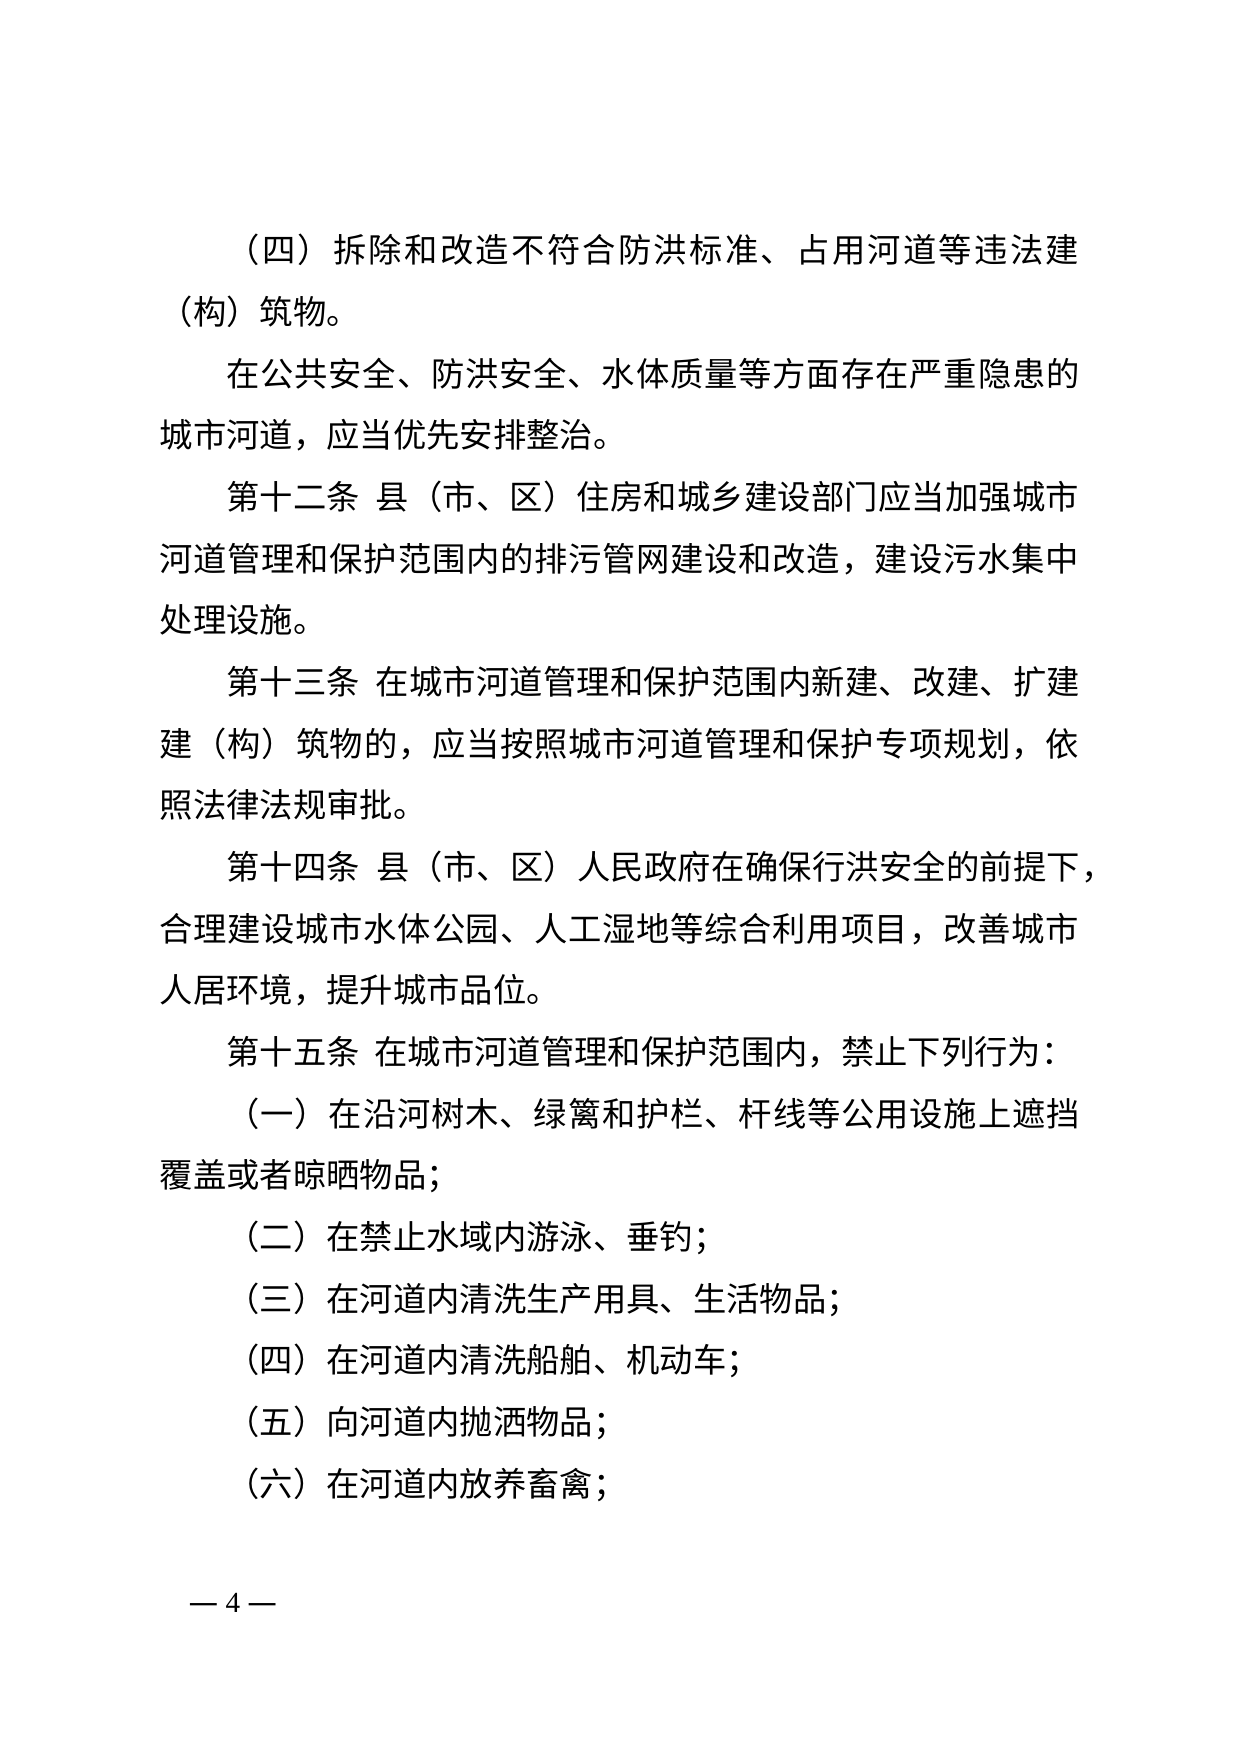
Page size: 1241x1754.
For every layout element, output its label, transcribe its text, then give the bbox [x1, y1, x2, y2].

text （四）拆除和改造不符合防洪标准、占用河道等违法建（构）筑物。 [159, 214, 1081, 337]
text （二）在禁止水域内游泳、垂钓； [159, 1200, 1081, 1262]
text （五）向河道内抛洒物品； [159, 1385, 1081, 1447]
text （四）在河道内清洗船舶、机动车； [159, 1324, 1081, 1385]
text 第十二条 县（市、区）住房和城乡建设部门应当加强城市河道管理和保护范围内的排污管网建设和改造，建设污水集中处理设施。 [159, 460, 1081, 645]
text （一）在沿河树木、绿篱和护栏、杆线等公用设施上遮挡、覆盖或者晾晒物品； [159, 1077, 1081, 1200]
text 第十三条 在城市河道管理和保护范围内新建、改建、扩建建（构）筑物的，应当按照城市河道管理和保护专项规划，依照法律法规审批。 [159, 645, 1081, 830]
text （六）在河道内放养畜禽； [159, 1447, 1081, 1509]
text 第十四条 县（市、区）人民政府在确保行洪安全的前提下，合理建设城市水体公园、人工湿地等综合利用项目，改善城市人居环境，提升城市品位。 [159, 830, 1081, 1015]
text 第十五条 在城市河道管理和保护范围内，禁止下列行为： [159, 1015, 1081, 1077]
text 在公共安全、防洪安全、水体质量等方面存在严重隐患的城市河道，应当优先安排整治。 [159, 337, 1081, 460]
text （三）在河道内清洗生产用具、生活物品； [159, 1262, 1081, 1324]
